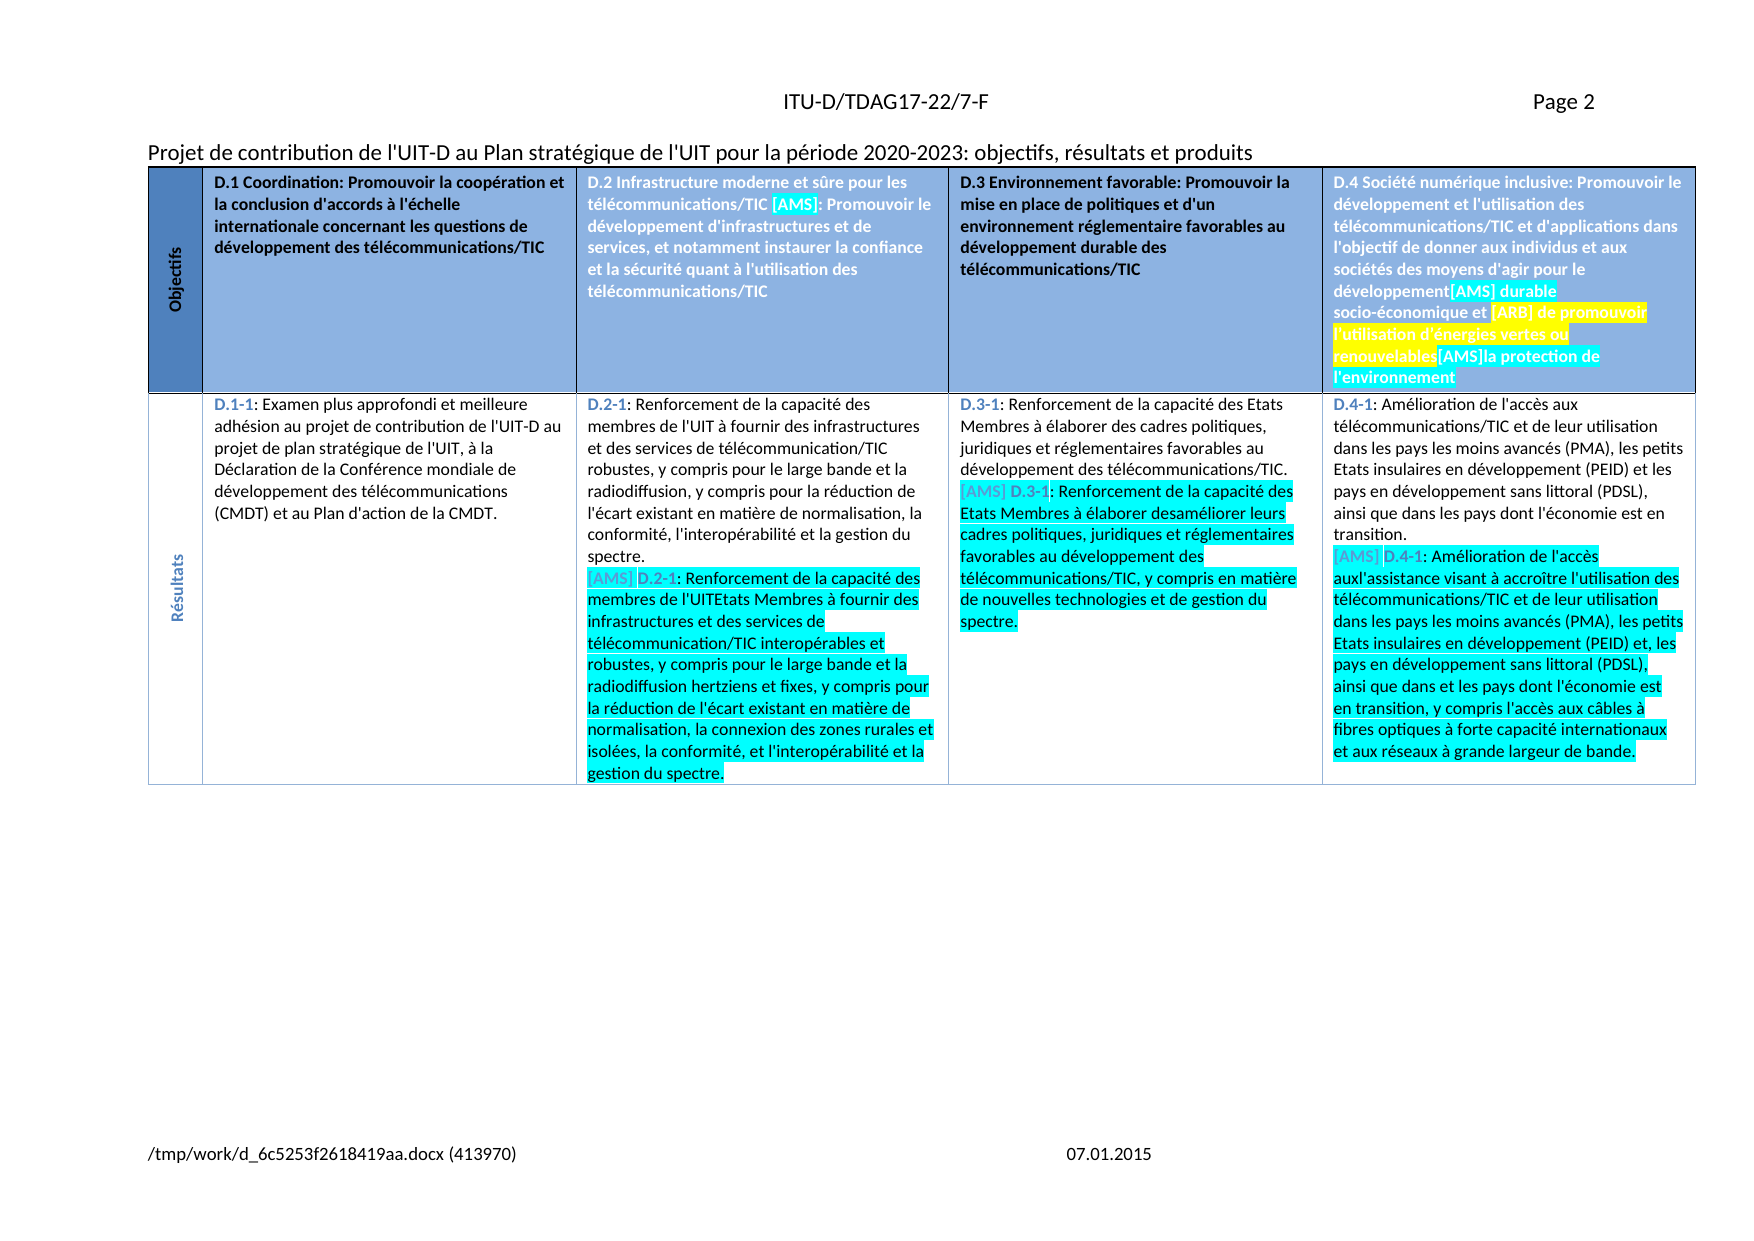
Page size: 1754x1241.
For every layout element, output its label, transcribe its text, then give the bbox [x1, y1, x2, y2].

table_cell Résultats [149, 394, 202, 783]
table_header D.1 Coordination: Promouvoir la coopération et la conclusion d'accords à l'échelle internationale concernant les questions de développement des télécommunications/TIC [203, 168, 576, 392]
text Projet de contribution de l'UIT-D au Plan stratégique de l'UIT pour la période 2020-2023: objectifs, résultats et produits [148, 138, 1606, 166]
table_cell D.3-1: Renforcement de la capacité des Etats Membres à élaborer des cadres politiques, juridiques et réglementaires favorables au développement des télécommunications/TIC. D.3-1: Renforcement de la capacité des Etats Membres à cadres politiques, juridiques et réglementaires favorables au développement des télécommunications/TIC. [949, 394, 1322, 783]
table_cell D.4-1: Amélioration de l'accès aux télécommunications/TIC et de leur utilisation dans les pays les moins avancés (PMA), les petits Etats insulaires en développement (PEID) et les pays en développement sans littoral (PDSL), ainsi que dans les pays dont l'économie est en transition. D.4-1: Amélioration de télécommunications/TIC dans les pays les moins avancés (PMA), les petits Etats insulaires en développement (PEID) les pays en développement sans littoral (PDSL) les pays dont l'économie est en transition. [1323, 394, 1695, 783]
table_header D.2 Infrastructure moderne et sûre pour les télécommunications/TIC : Promouvoir le développement d'infrastructures et de services, et notamment instaurer la confiance et la sécurité quant à l'utilisation des télécommunications/TIC [577, 168, 948, 392]
table_header D.3 Environnement favorable: Promouvoir la mise en place de politiques et d'un environnement réglementaire favorables au développement durable des télécommunications/TIC [949, 168, 1322, 392]
table_cell D.1-1: Examen plus approfondi et meilleure adhésion au projet de contribution de l'UIT-D au projet de plan stratégique de l'UIT, à la Déclaration de la Conférence mondiale de développement des télécommunications (CMDT) et au Plan d'action de la CMDT. [203, 394, 576, 783]
table_cell D.2-1: Renforcement de la capacité des membres de l'UIT à fournir des infrastructures et des services de télécommunication/TIC robustes, y compris pour le large bande et la radiodiffusion, y compris pour la réduction de l'écart existant en matière de normalisation, la conformité, l'interopérabilité et la gestion du spectre. D.2-1: Renforcement de la capacité des à fournir des infrastructures et des services de télécommunication/TIC robustes, y compris pour le large bande et la radiodiffusion, y compris pour la réduction de l'écart existant en matière de normalisation, la conformité l'interopérabilité. [577, 394, 948, 783]
table_header Objectifs [149, 168, 202, 392]
table_header D.4 Société numérique inclusive: Promouvoir le développement et l'utilisation des télécommunications/TIC et d'applications dans l'objectif de donner aux individus et aux sociétés des moyens d'agir pour le développement et [1323, 168, 1695, 392]
